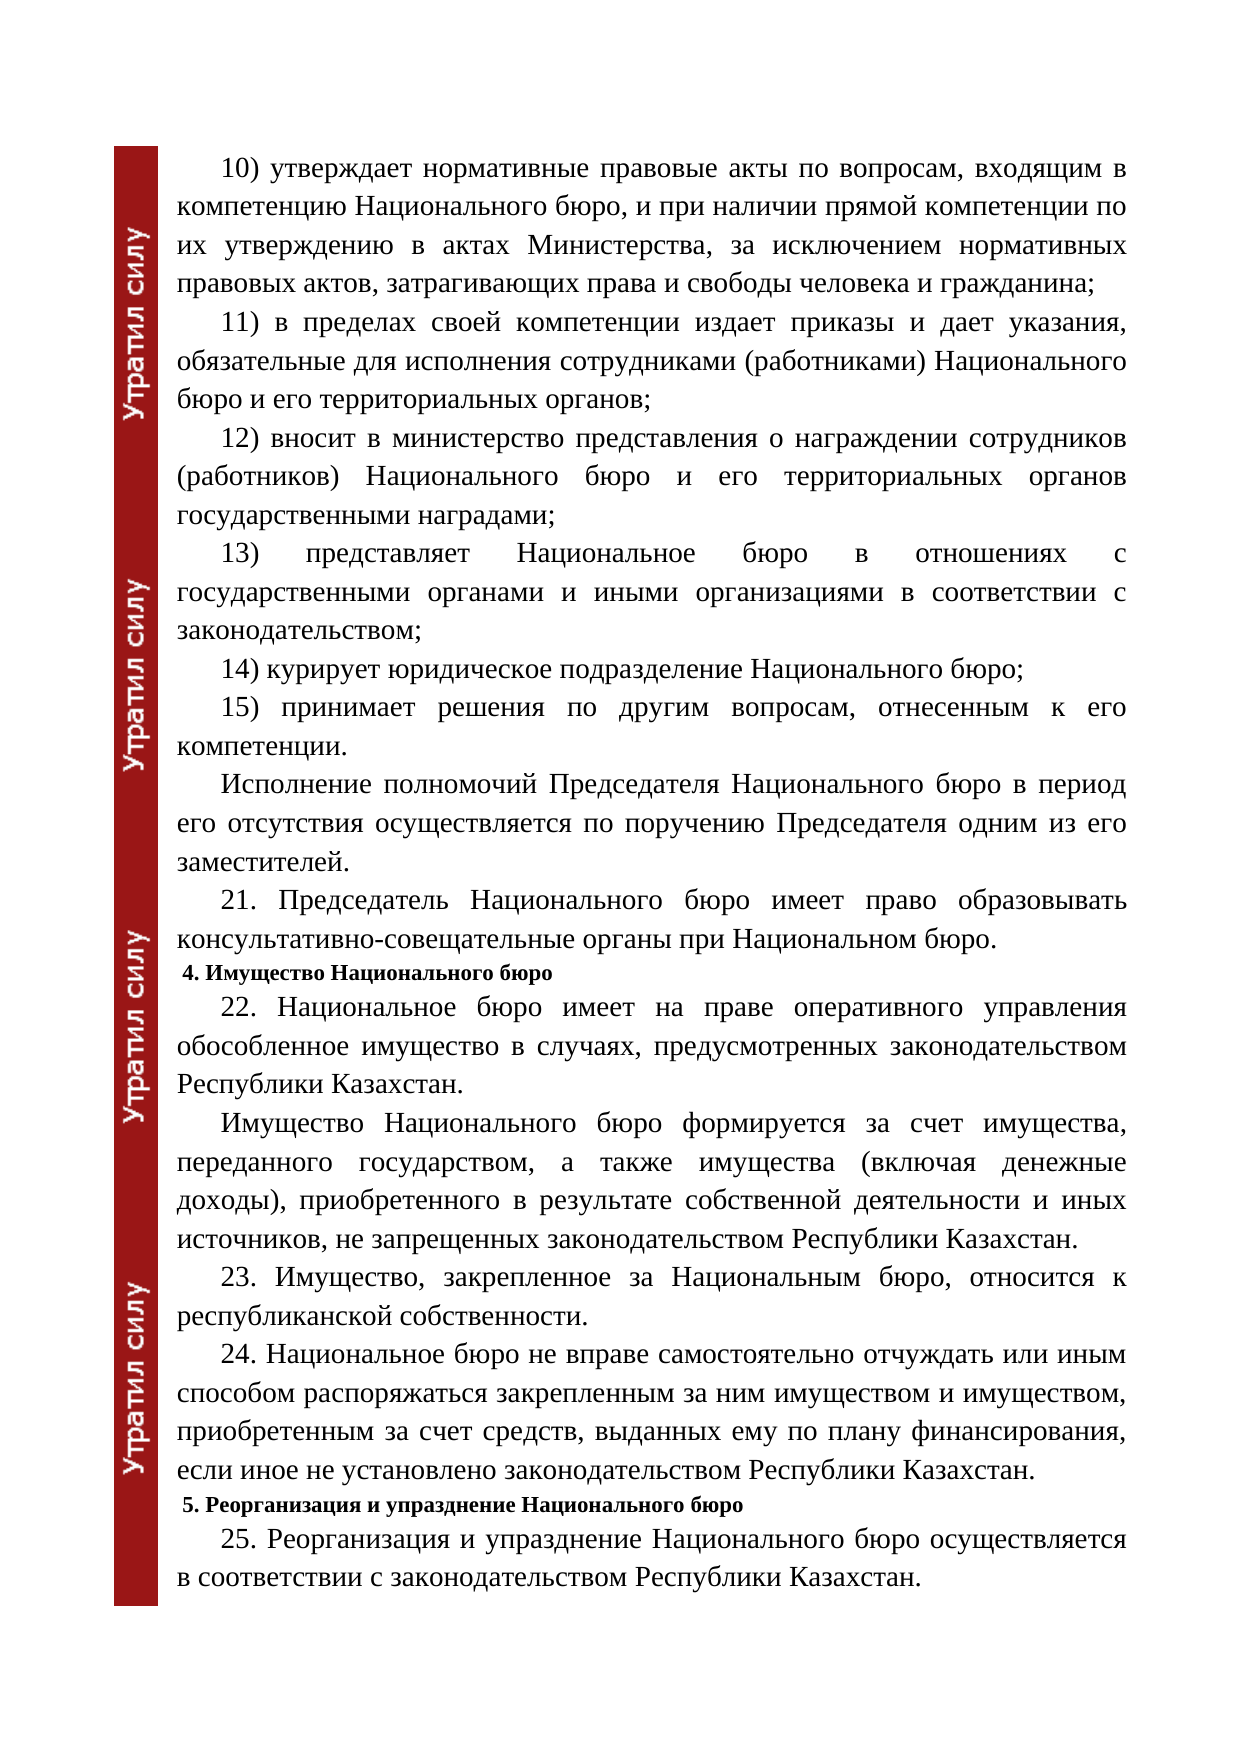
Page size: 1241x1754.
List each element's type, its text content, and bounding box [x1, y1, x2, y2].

picture [114, 646, 158, 651]
picture [114, 684, 158, 689]
text 23. Имущество, закрепленное за Национальным бюро, относится к республиканской собственности. [112, 1259, 1128, 1331]
text 15) принимает решения по другим вопросам, отнесенным к его компетенции. [112, 689, 1128, 762]
picture [114, 954, 158, 959]
picture [114, 530, 158, 535]
picture [114, 299, 158, 304]
picture [114, 146, 158, 150]
text 11) в пределах своей компетенции издает приказы и дает указания, обязательные для исполнения сотрудниками (работниками) Национального бюро и его территориальных органов; [112, 304, 1128, 415]
text 14) курирует юридическое подразделение Национального бюро; [112, 651, 1128, 684]
text Имущество Национального бюро формируется за счет имущества, переданного государством, а также имущества (включая денежные доходы), приобретенного в результате собственной деятельности и иных источников, не запрещенных законодательством Республики Казахстан. [112, 1105, 1128, 1254]
picture [114, 877, 158, 882]
text 25. Реорганизация и упразднение Национального бюро осуществляется в соответствии с законодательством Республики Казахстан. [112, 1521, 1128, 1593]
text 4. Имущество Национального бюро [112, 959, 1128, 986]
picture [114, 1593, 158, 1606]
picture [114, 762, 158, 767]
text Исполнение полномочий Председателя Национального бюро в период его отсутствия осуществляется по поручению Председателя одним из его заместителей. [112, 767, 1128, 877]
picture [114, 1100, 158, 1105]
picture [114, 1486, 158, 1491]
text 12) вносит в министерство представления о награждении сотрудников (работников) Национального бюро и его территориальных органов государственными наградами; [112, 420, 1128, 530]
text 24. Национальное бюро не вправе самостоятельно отчуждать или иным способом распоряжаться закрепленным за ним имуществом и имуществом, приобретенным за счет средств, выданных ему по плану финансирования, если иное не установлено законодательством Республики Казахстан. [112, 1336, 1128, 1486]
picture [114, 1254, 158, 1259]
text 21. Председатель Национального бюро имеет право образовывать консультативно-совещательные органы при Национальном бюро. [112, 882, 1128, 954]
picture [114, 1331, 158, 1336]
text 5. Реорганизация и упразднение Национального бюро [112, 1491, 1128, 1517]
picture [114, 415, 158, 420]
text 10) утверждает нормативные правовые акты по вопросам, входящим в компетенцию Национального бюро, и при наличии прямой компетенции по их утверждению в актах Министерства, за исключением нормативных правовых актов, затрагивающих права и свободы человека и гражданина; [112, 150, 1128, 299]
text 22. Национальное бюро имеет на праве оперативного управления обособленное имущество в случаях, предусмотренных законодательством Республики Казахстан. [112, 989, 1128, 1100]
picture [114, 1517, 158, 1521]
text 13) представляет Национальное бюро в отношениях с государственными органами и иными организациями в соответствии с законодательством; [112, 535, 1128, 646]
